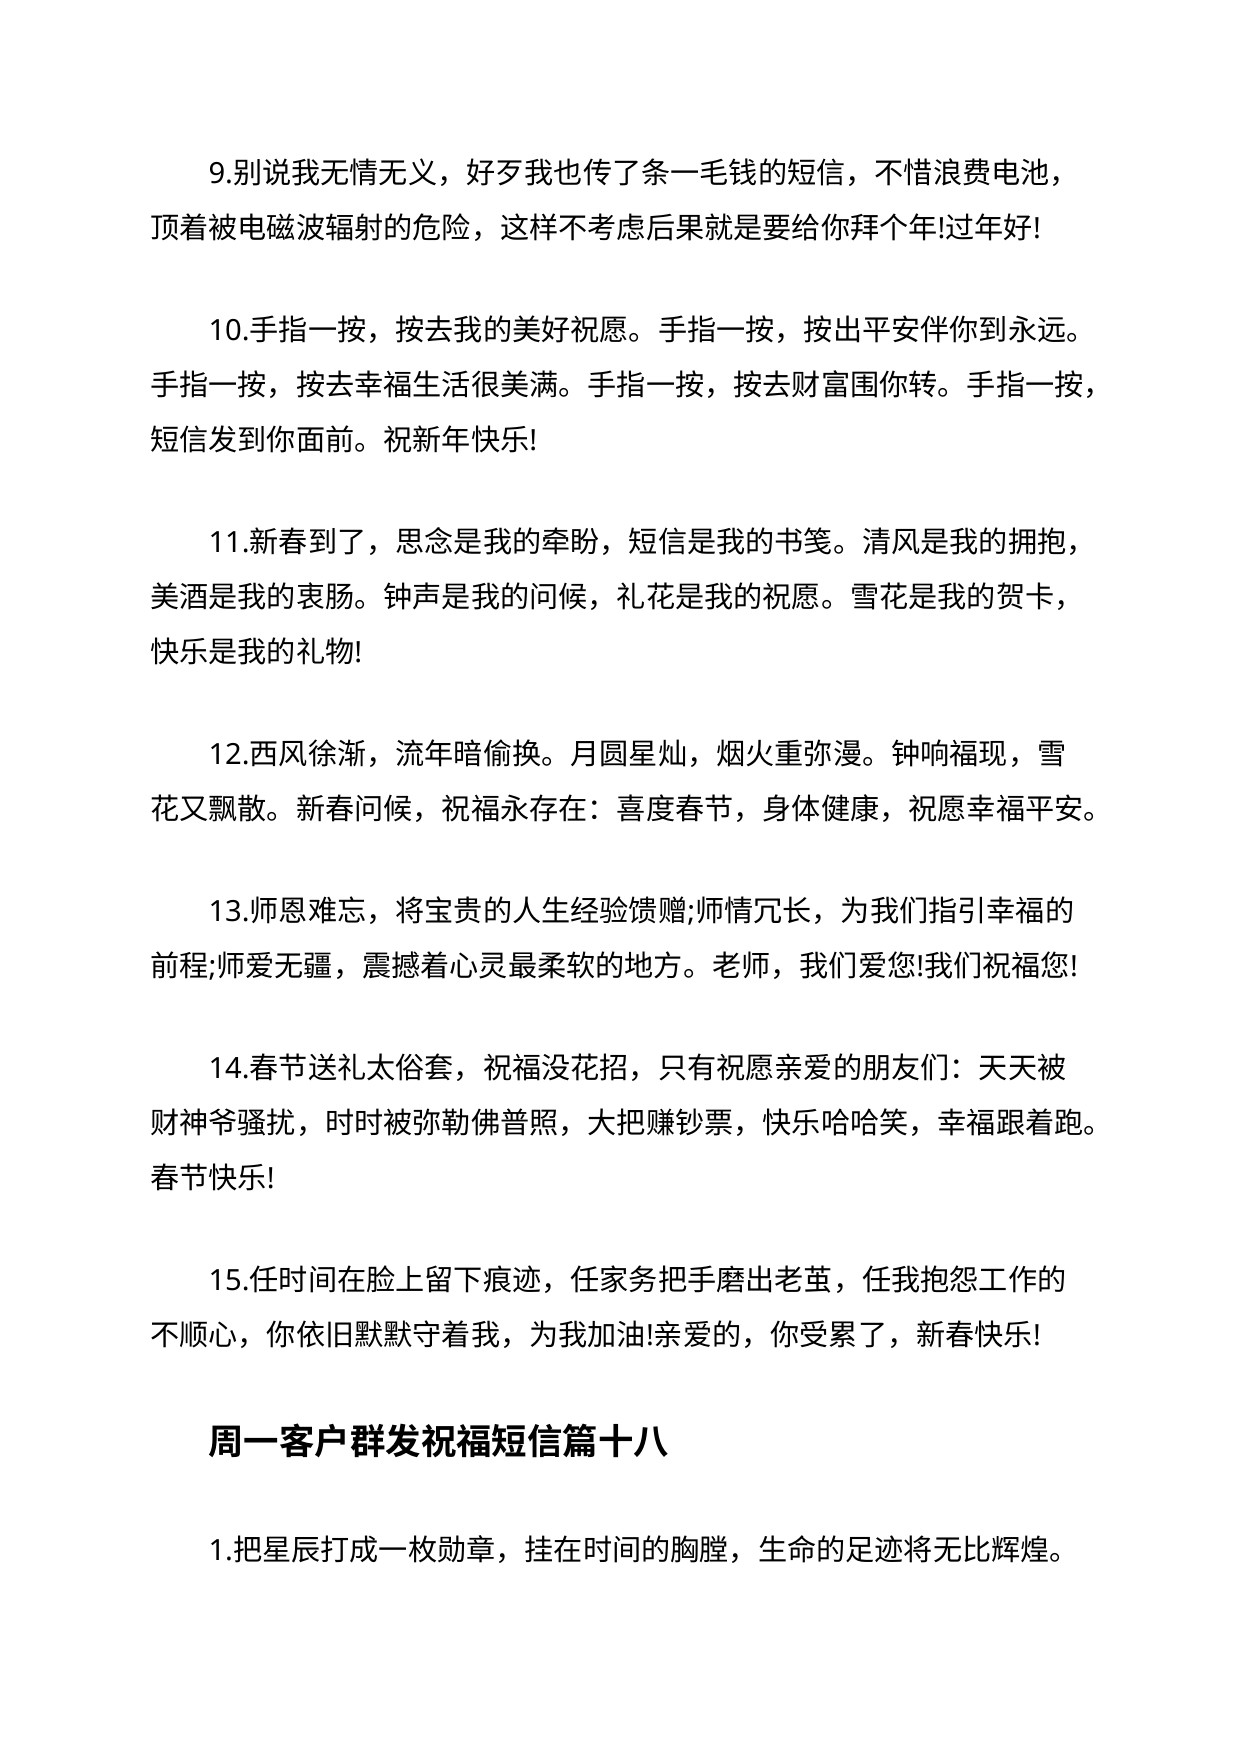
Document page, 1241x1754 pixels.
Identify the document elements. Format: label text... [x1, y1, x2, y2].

text 15.任时间在脸上留下痕迹，任家务把手磨出老茧，任我抱怨工作的不顺心，你依旧默默守着我，为我加油!亲爱的，你受累了，新春快乐! [150, 1256, 1090, 1354]
text 11.新春到了，思念是我的牵盼，短信是我的书笺。清风是我的拥抱，美酒是我的衷肠。钟声是我的问候，礼花是我的祝愿。雪花是我的贺卡，快乐是我的礼物! [150, 519, 1090, 671]
text 9.别说我无情无义，好歹我也传了条一毛钱的短信，不惜浪费电池，顶着被电磁波辐射的危险，这样不考虑后果就是要给你拜个年!过年好! [150, 150, 1090, 247]
text 10.手指一按，按去我的美好祝愿。手指一按，按出平安伴你到永远。手指一按，按去幸福生活很美满。手指一按，按去财富围你转。手指一按，短信发到你面前。祝新年快乐! [150, 307, 1090, 459]
text 周一客户群发祝福短信篇十八 [150, 1413, 1090, 1464]
text 12.西风徐渐，流年暗偷换。月圆星灿，烟火重弥漫。钟响福现，雪花又飘散。新春问候，祝福永存在：喜度春节，身体健康，祝愿幸福平安。 [150, 731, 1090, 828]
text 13.师恩难忘，将宝贵的人生经验馈赠;师情冗长，为我们指引幸福的前程;师爱无疆，震撼着心灵最柔软的地方。老师，我们爱您!我们祝福您! [150, 887, 1090, 985]
text 14.春节送礼太俗套，祝福没花招，只有祝愿亲爱的朋友们：天天被财神爷骚扰，时时被弥勒佛普照，大把赚钞票，快乐哈哈笑，幸福跟着跑。春节快乐! [150, 1044, 1090, 1197]
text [150, 1527, 1090, 1569]
